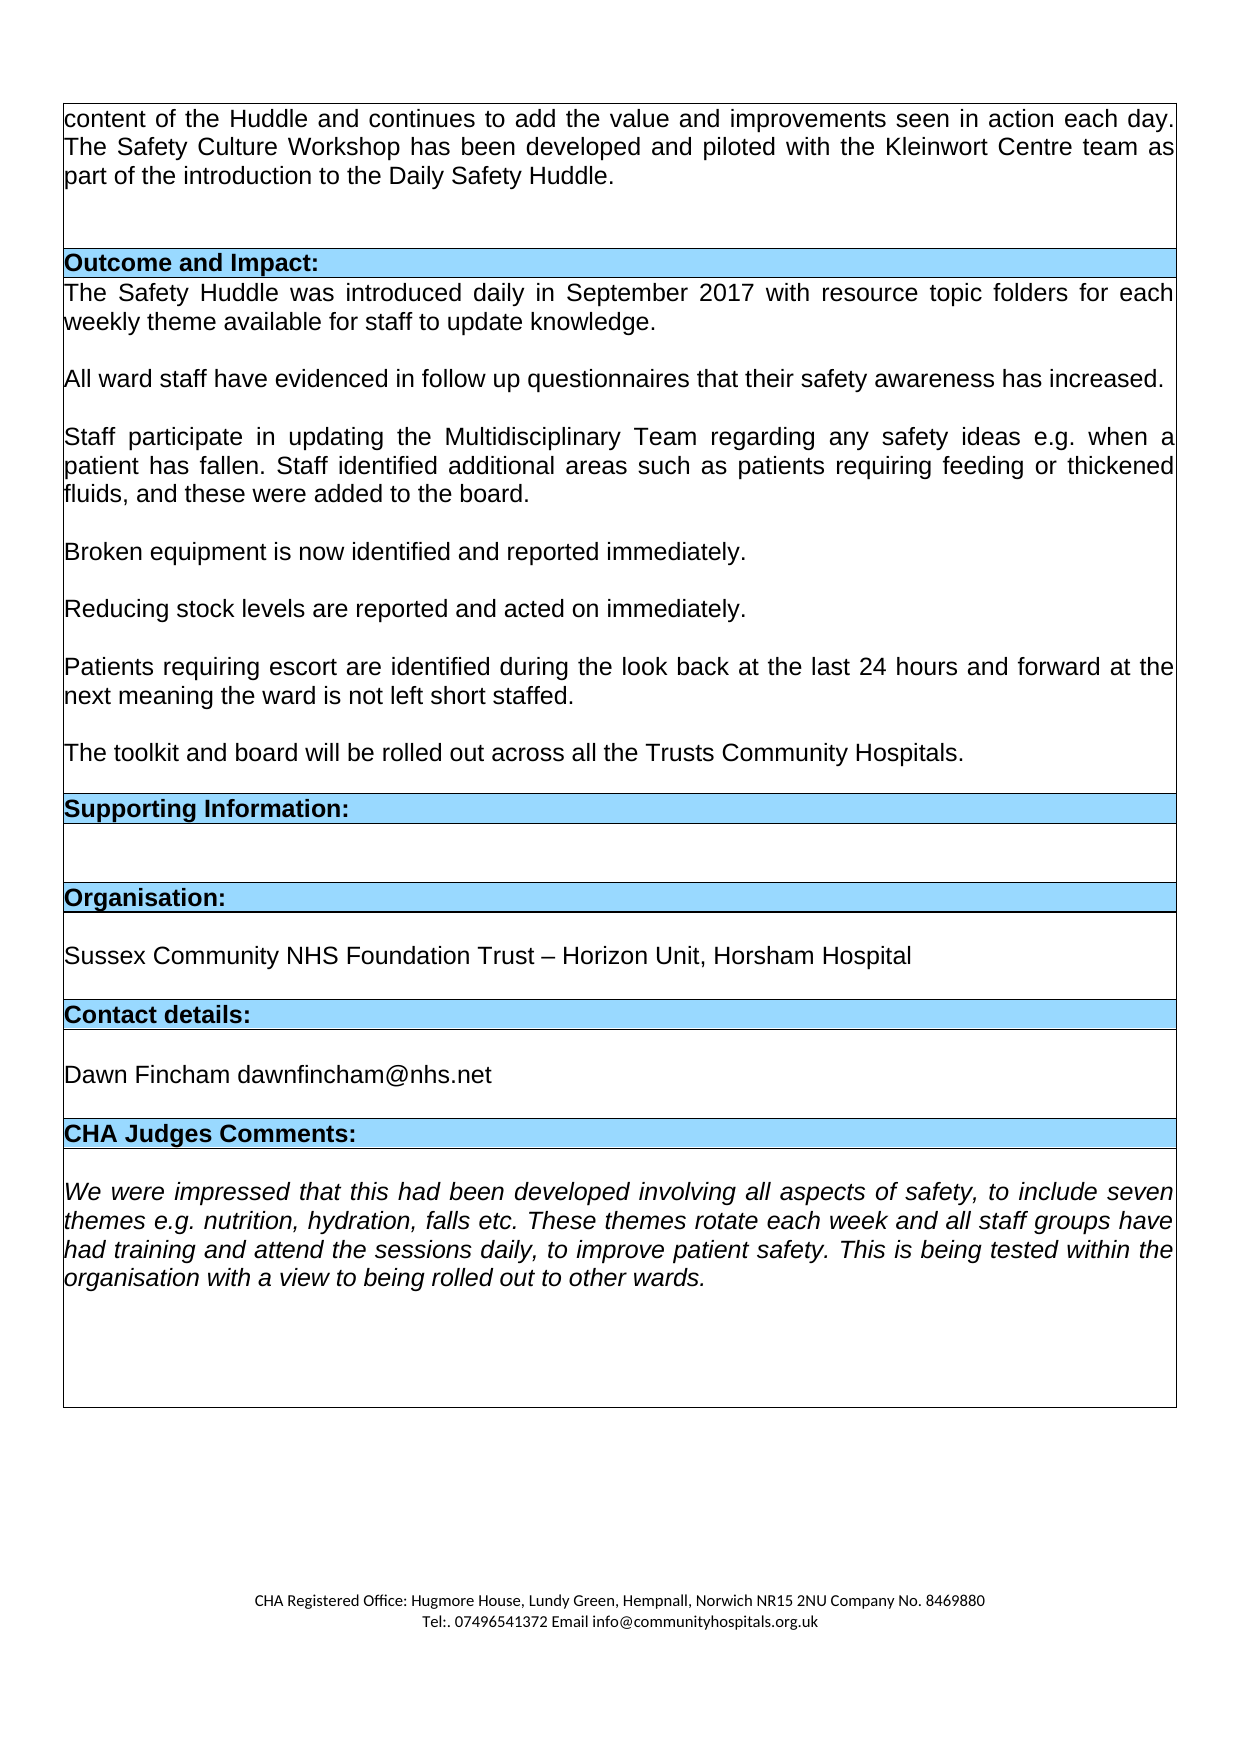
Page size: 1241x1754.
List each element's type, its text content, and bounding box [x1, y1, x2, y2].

table_cell Contact details: [64, 1000, 1176, 1028]
table_cell We were impressed that this had been developed involving all aspects of safety, to include seven themes e.g. nutrition, hydration, falls etc. These themes rotate each week and all staff groups have had training and attend the sessions daily, to improve patient safety. This is being tested within the organisation with a view to being rolled out to other wards. [64, 1149, 1176, 1407]
table_cell Supporting Information: [64, 794, 1176, 823]
table_cell Sussex Community NHS Foundation Trust – Horizon Unit, Horsham Hospital [64, 913, 1176, 999]
table_cell The Safety Huddle was introduced daily in September 2017 with resource topic folders for each weekly theme available for staff to update knowledge. All ward staff have evidenced in follow up questionnaires that their safety awareness has increased. Staff participate in updating the Multidisciplinary Team regarding any safety ideas e.g. when a patient has fallen. Staff identified additional areas such as patients requiring feeding or thickened fluids, and these were added to the board. Broken equipment is now identified and reported immediately. Reducing stock levels are reported and acted on immediately. Patients requiring escort are identified during the look back at the last 24 hours and forward at the next meaning the ward is not left short staffed. The toolkit and board will be rolled out across all the Trusts Community Hospitals. [64, 278, 1176, 793]
table_cell Dawn Fincham dawnfincham@nhs.net [64, 1030, 1176, 1118]
table_cell Organisation: [64, 883, 1176, 911]
table_cell Outcome and Impact: [64, 249, 1176, 277]
table_cell CHA Judges Comments: [64, 1119, 1176, 1147]
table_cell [64, 104, 1176, 247]
table_cell [64, 824, 1176, 882]
